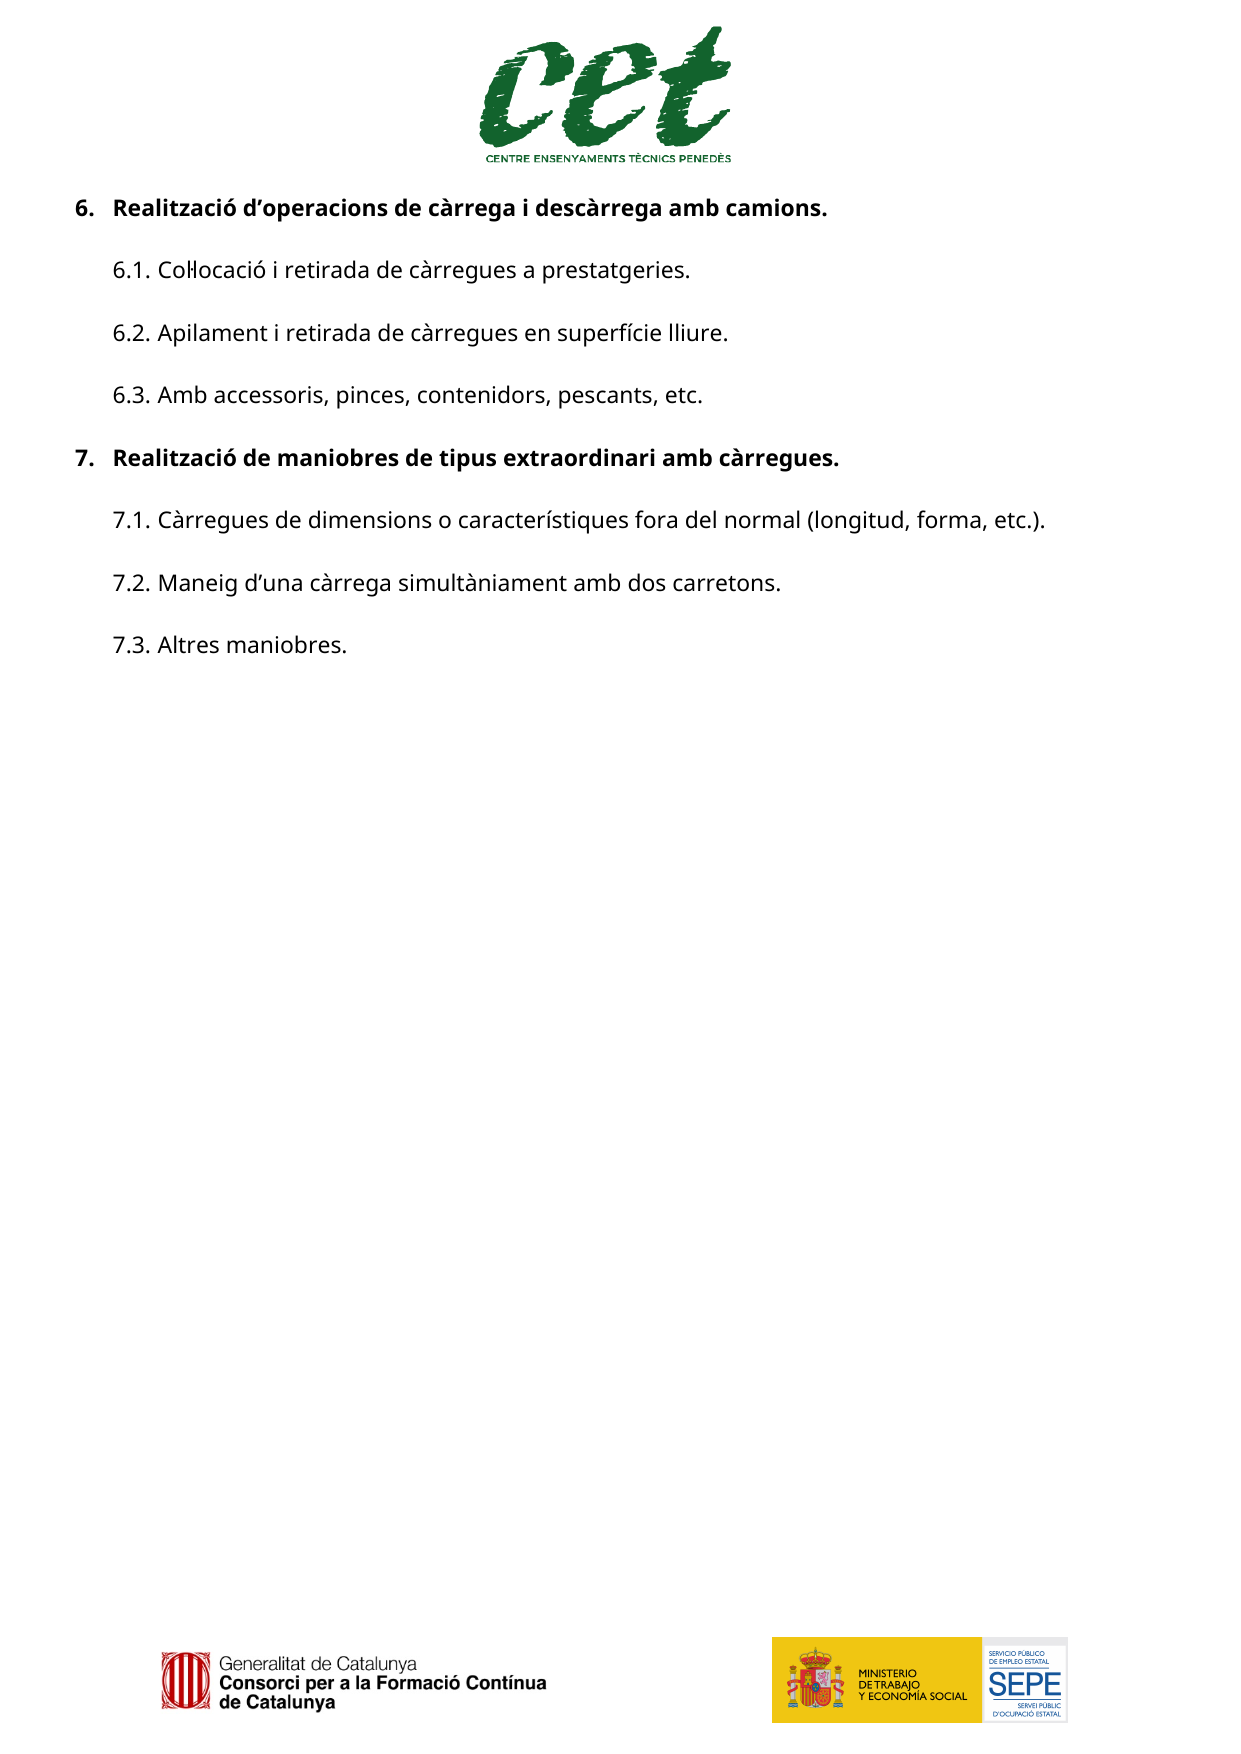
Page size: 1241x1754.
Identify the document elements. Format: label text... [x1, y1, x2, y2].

list Col·locació i retirada de càrregues a prestatgeries. [112, 254, 1165, 286]
list Apilament i retirada de càrregues en superfície lliure. [112, 317, 1165, 348]
list Altres maniobres. [112, 629, 1165, 661]
list Amb accessoris, pinces, contenidors, pescants, etc. [112, 379, 1165, 411]
picture [160, 1651, 548, 1714]
list Maneig d’una càrrega simultàniament amb dos carretons. [112, 567, 1165, 598]
picture [772, 1637, 1068, 1723]
list Càrregues de dimensions o característiques fora del normal (longitud, forma, etc.). [112, 504, 1165, 536]
list Realització de maniobres de tipus extraordinari amb càrregues. [75, 442, 1165, 473]
list Realització d’operacions de càrrega i descàrrega amb camions. [75, 192, 1165, 223]
picture [470, 14, 745, 177]
